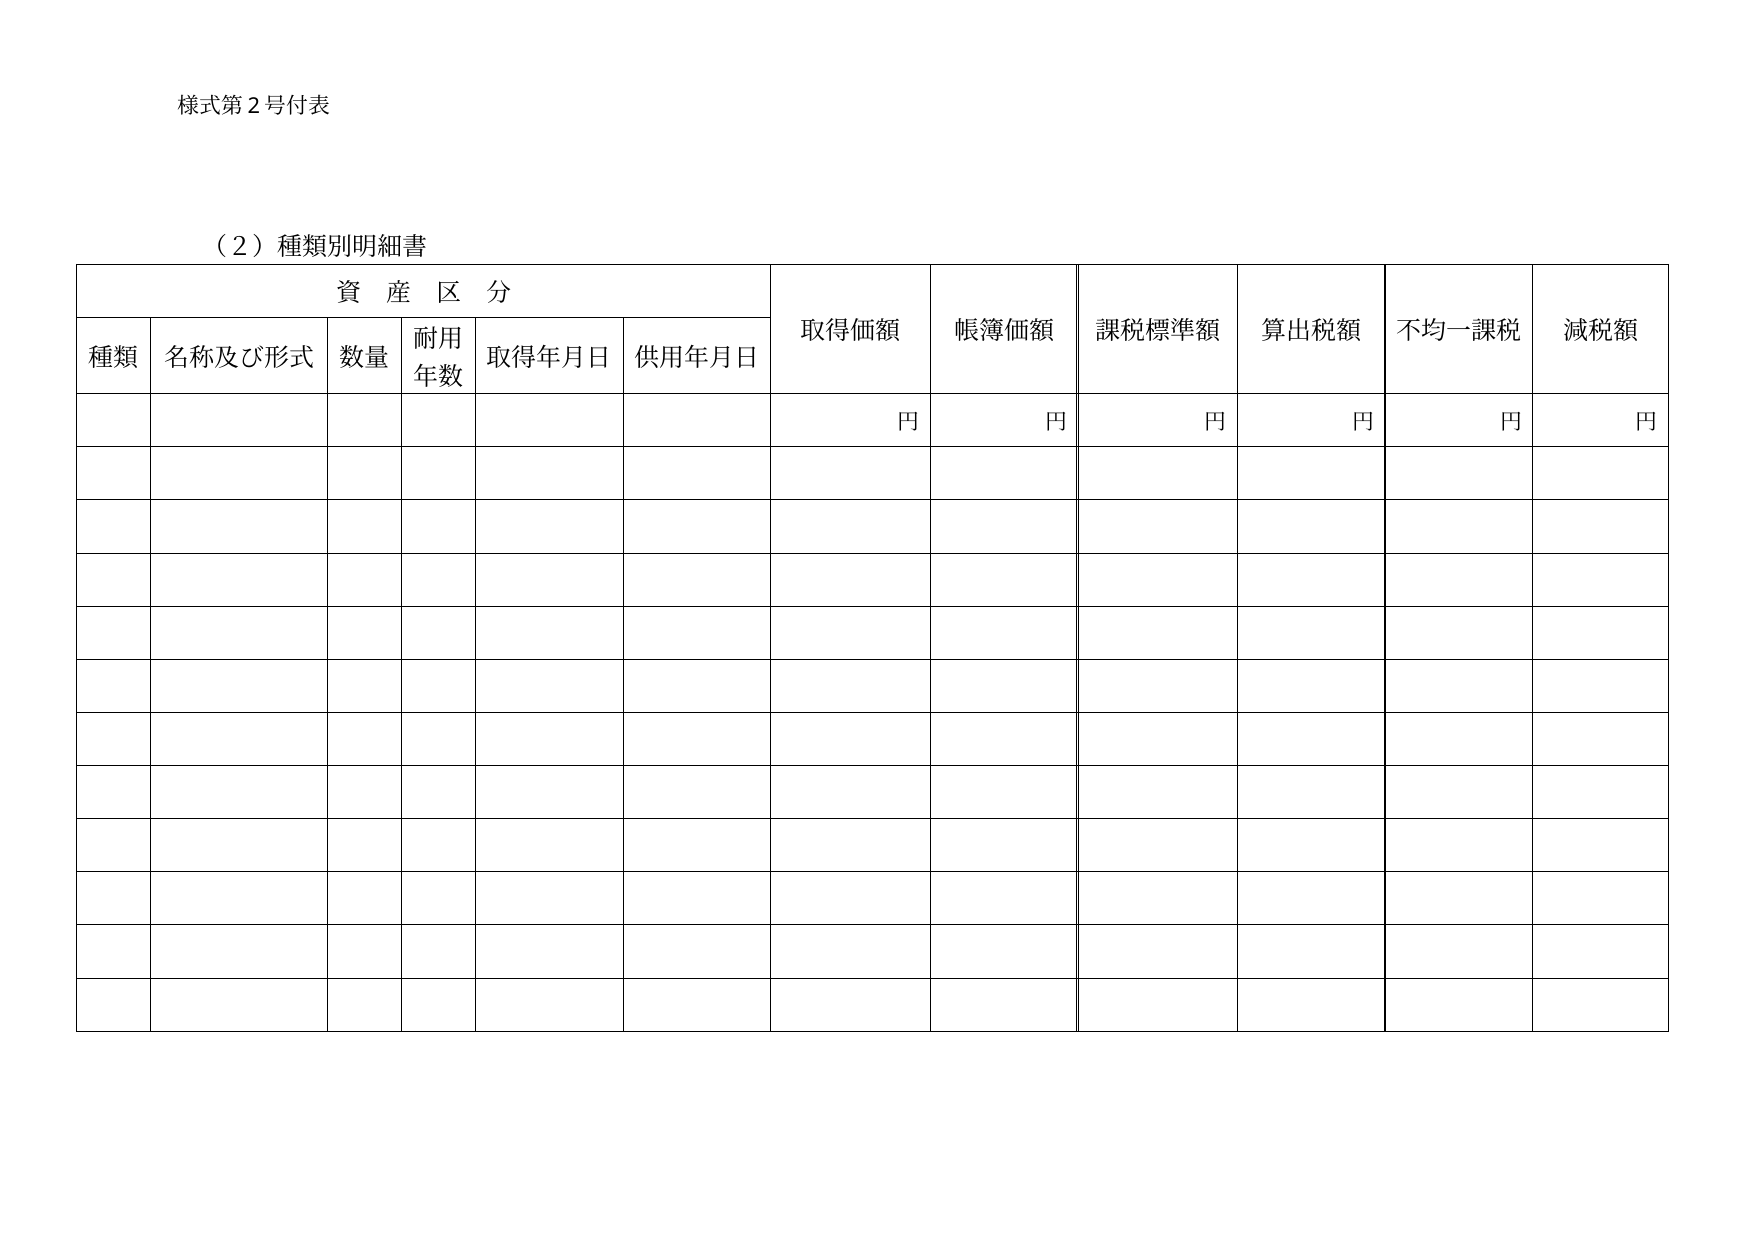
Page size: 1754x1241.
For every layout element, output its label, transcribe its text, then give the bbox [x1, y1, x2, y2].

table_cell [151, 819, 327, 871]
table_cell [151, 713, 327, 765]
table_cell [771, 925, 930, 977]
table_cell [151, 500, 327, 552]
table_cell [328, 925, 401, 977]
table_cell 数量 [328, 318, 401, 393]
table_cell 種類 [77, 318, 150, 393]
table_cell [1238, 819, 1384, 871]
table_header 算出税額 [1238, 265, 1384, 393]
table_cell [1238, 607, 1384, 659]
table_cell [771, 713, 930, 765]
table_cell [151, 607, 327, 659]
table_cell [624, 766, 770, 818]
table_cell [402, 447, 475, 499]
table_cell [624, 660, 770, 712]
table_cell [77, 607, 150, 659]
table_header 取得価額 [771, 265, 930, 393]
table_cell [1079, 713, 1237, 765]
table_cell [328, 766, 401, 818]
table_cell [931, 607, 1076, 659]
table_cell [328, 500, 401, 552]
table_cell [624, 713, 770, 765]
table_cell [151, 394, 327, 446]
table_cell [771, 766, 930, 818]
table_header 資 産 区 分 [77, 265, 770, 317]
table_cell [1386, 447, 1532, 499]
table_cell [77, 872, 150, 924]
table_cell [624, 819, 770, 871]
table_cell [476, 554, 623, 606]
table_cell [1238, 660, 1384, 712]
table_cell [771, 607, 930, 659]
table_cell [77, 979, 150, 1031]
table_cell [1238, 872, 1384, 924]
table_cell [476, 979, 623, 1031]
table_cell [1386, 925, 1532, 977]
table_cell [1079, 500, 1237, 552]
table_cell [1238, 500, 1384, 552]
table_cell [1386, 766, 1532, 818]
table_cell [1386, 500, 1532, 552]
table_cell [771, 872, 930, 924]
table_cell [151, 554, 327, 606]
table_cell [1533, 660, 1668, 712]
table_cell [402, 394, 475, 446]
table_cell [402, 979, 475, 1031]
table_cell [1533, 447, 1668, 499]
table_cell [151, 660, 327, 712]
table_cell [931, 447, 1076, 499]
table_cell 円 [771, 394, 930, 446]
table_cell [931, 979, 1076, 1031]
table_cell [151, 925, 327, 977]
table_cell [1079, 447, 1237, 499]
table_cell [1079, 607, 1237, 659]
table_cell [476, 766, 623, 818]
table_cell [402, 500, 475, 552]
text （２）種類別明細書 [177, 226, 1547, 264]
table_cell [931, 766, 1076, 818]
table_cell [1533, 554, 1668, 606]
table_cell [77, 554, 150, 606]
table_cell [1386, 607, 1532, 659]
table_cell [402, 766, 475, 818]
table_cell 円 [1079, 394, 1237, 446]
table_cell 供用年月日 [624, 318, 770, 393]
table_cell [1533, 607, 1668, 659]
table_cell [931, 660, 1076, 712]
table_cell [476, 925, 623, 977]
table_cell [931, 925, 1076, 977]
table_cell [624, 607, 770, 659]
table_cell 名称及び形式 [151, 318, 327, 393]
table_cell [1386, 979, 1532, 1031]
table_cell [1386, 819, 1532, 871]
table_cell [624, 500, 770, 552]
table_cell [476, 660, 623, 712]
table_cell [771, 819, 930, 871]
table_cell [624, 554, 770, 606]
table_header 不均一課税 [1386, 265, 1532, 393]
table_cell [476, 607, 623, 659]
table_cell [328, 447, 401, 499]
table_cell [1238, 979, 1384, 1031]
table_cell [476, 819, 623, 871]
table_cell [771, 447, 930, 499]
table_cell [1238, 766, 1384, 818]
table_cell [1079, 925, 1237, 977]
table_cell [476, 447, 623, 499]
table_cell [624, 925, 770, 977]
table_cell [1079, 554, 1237, 606]
table_cell [624, 394, 770, 446]
table_cell [1386, 660, 1532, 712]
table_cell [771, 660, 930, 712]
table_cell [771, 500, 930, 552]
table_cell [77, 819, 150, 871]
table_cell [77, 766, 150, 818]
table_cell [151, 447, 327, 499]
table_cell [476, 500, 623, 552]
table_header 課税標準額 [1079, 265, 1237, 393]
table_cell [402, 925, 475, 977]
table_cell [931, 872, 1076, 924]
table_cell [1386, 713, 1532, 765]
table_cell [328, 607, 401, 659]
table_cell [1079, 819, 1237, 871]
table_cell [1079, 766, 1237, 818]
table_cell [476, 872, 623, 924]
table_cell [1533, 500, 1668, 552]
table_cell [931, 554, 1076, 606]
table_cell [1238, 554, 1384, 606]
table_cell [328, 660, 401, 712]
table_cell 円 [1533, 394, 1668, 446]
table_cell [1533, 819, 1668, 871]
table_cell [402, 819, 475, 871]
table_cell [402, 607, 475, 659]
table_cell [402, 713, 475, 765]
table_cell [328, 819, 401, 871]
table_cell [1079, 660, 1237, 712]
table_cell [624, 447, 770, 499]
table_cell [1238, 925, 1384, 977]
table_cell [1533, 979, 1668, 1031]
table_cell [931, 713, 1076, 765]
table_header 減税額 [1533, 265, 1668, 393]
table_cell [328, 554, 401, 606]
table_cell [328, 394, 401, 446]
table_cell 円 [1386, 394, 1532, 446]
table_cell [1533, 766, 1668, 818]
table_cell [151, 872, 327, 924]
table_cell [624, 872, 770, 924]
table_cell [77, 660, 150, 712]
table_cell [402, 660, 475, 712]
table_cell [1238, 713, 1384, 765]
table_cell [1386, 554, 1532, 606]
table_cell [402, 554, 475, 606]
table_cell [476, 394, 623, 446]
table_cell [328, 872, 401, 924]
table_cell [77, 713, 150, 765]
table_cell [1079, 872, 1237, 924]
table_cell [1533, 872, 1668, 924]
table_cell [151, 766, 327, 818]
table_cell 取得年月日 [476, 318, 623, 393]
table_cell [771, 554, 930, 606]
table_cell [328, 979, 401, 1031]
table_cell [151, 979, 327, 1031]
table_cell [328, 713, 401, 765]
table_cell [77, 394, 150, 446]
table_cell [931, 819, 1076, 871]
table_cell [1533, 925, 1668, 977]
table_cell 円 [1238, 394, 1384, 446]
table_cell [1386, 872, 1532, 924]
table_cell [1079, 979, 1237, 1031]
table_cell [77, 447, 150, 499]
table_cell [476, 713, 623, 765]
table_cell [771, 979, 930, 1031]
table_cell [402, 872, 475, 924]
table_cell [77, 925, 150, 977]
table_cell [931, 500, 1076, 552]
table_cell 円 [931, 394, 1076, 446]
table_cell 耐用年数 [402, 318, 475, 393]
table_cell [624, 979, 770, 1031]
table_cell [1238, 447, 1384, 499]
table_header 帳簿価額 [931, 265, 1076, 393]
table_cell [1533, 713, 1668, 765]
table_cell [77, 500, 150, 552]
